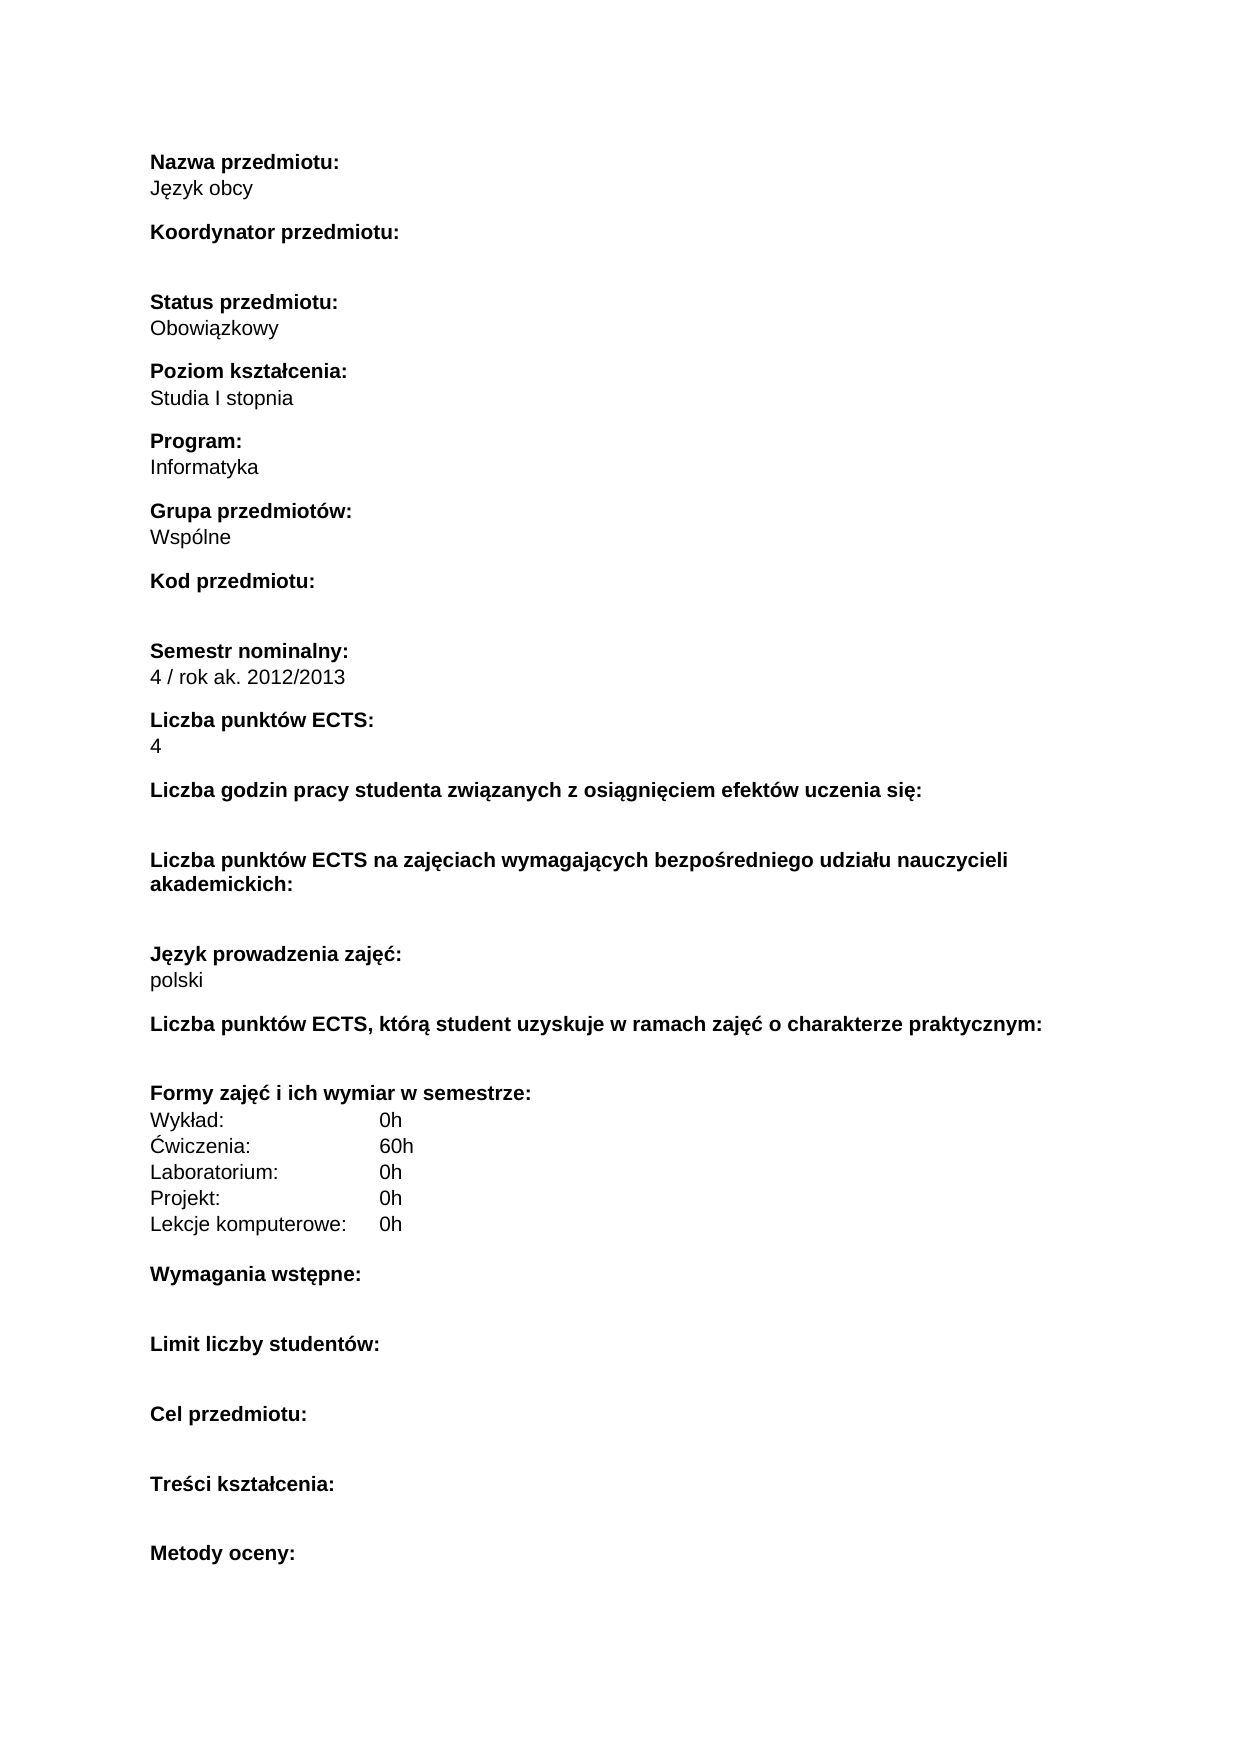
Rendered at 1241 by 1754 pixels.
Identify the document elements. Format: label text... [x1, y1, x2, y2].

text Nazwa przedmiotu: [150, 150, 1090, 174]
table_header 0h [369, 1108, 597, 1132]
table_cell Ćwiczenia: [140, 1134, 367, 1158]
text 4 / rok ak. 2012/2013 [150, 664, 1090, 688]
text Limit liczby studentów: [150, 1332, 1090, 1356]
table_cell 0h [369, 1158, 597, 1184]
table_cell Lekcje komputerowe: [140, 1212, 367, 1236]
text Formy zajęć i ich wymiar w semestrze: [150, 1081, 1090, 1105]
text Wspólne [150, 525, 1090, 549]
text Wymagania wstępne: [150, 1262, 1090, 1286]
text Informatyka [150, 455, 1090, 479]
table_cell 0h [369, 1210, 597, 1236]
table_cell Laboratorium: [140, 1160, 367, 1184]
table_header Wykład: [140, 1108, 367, 1132]
text Liczba punktów ECTS na zajęciach wymagających bezpośredniego udziału nauczycieli akademickich: [150, 848, 1090, 896]
text Liczba godzin pracy studenta związanych z osiągnięciem efektów uczenia się: [150, 778, 1090, 802]
text Liczba punktów ECTS, którą student uzyskuje w ramach zajęć o charakterze praktycznym: [150, 1011, 1090, 1035]
text Studia I stopnia [150, 385, 1090, 409]
text 4 [150, 734, 1090, 758]
text Język obcy [150, 176, 1090, 200]
text Grupa przedmiotów: [150, 499, 1090, 523]
text Koordynator przedmiotu: [150, 220, 1090, 244]
text Semestr nominalny: [150, 638, 1090, 662]
text Poziom kształcenia: [150, 359, 1090, 383]
text Treści kształcenia: [150, 1471, 1090, 1495]
text Metody oceny: [150, 1541, 1090, 1565]
table_cell 60h [369, 1132, 597, 1158]
text Kod przedmiotu: [150, 569, 1090, 593]
text Obowiązkowy [150, 316, 1090, 339]
text Język prowadzenia zajęć: [150, 942, 1090, 966]
text Cel przedmiotu: [150, 1402, 1090, 1426]
text Program: [150, 429, 1090, 453]
text Status przedmiotu: [150, 289, 1090, 313]
table_cell Projekt: [140, 1186, 367, 1210]
text polski [150, 968, 1090, 992]
text Liczba punktów ECTS: [150, 708, 1090, 732]
table_cell 0h [369, 1184, 597, 1210]
